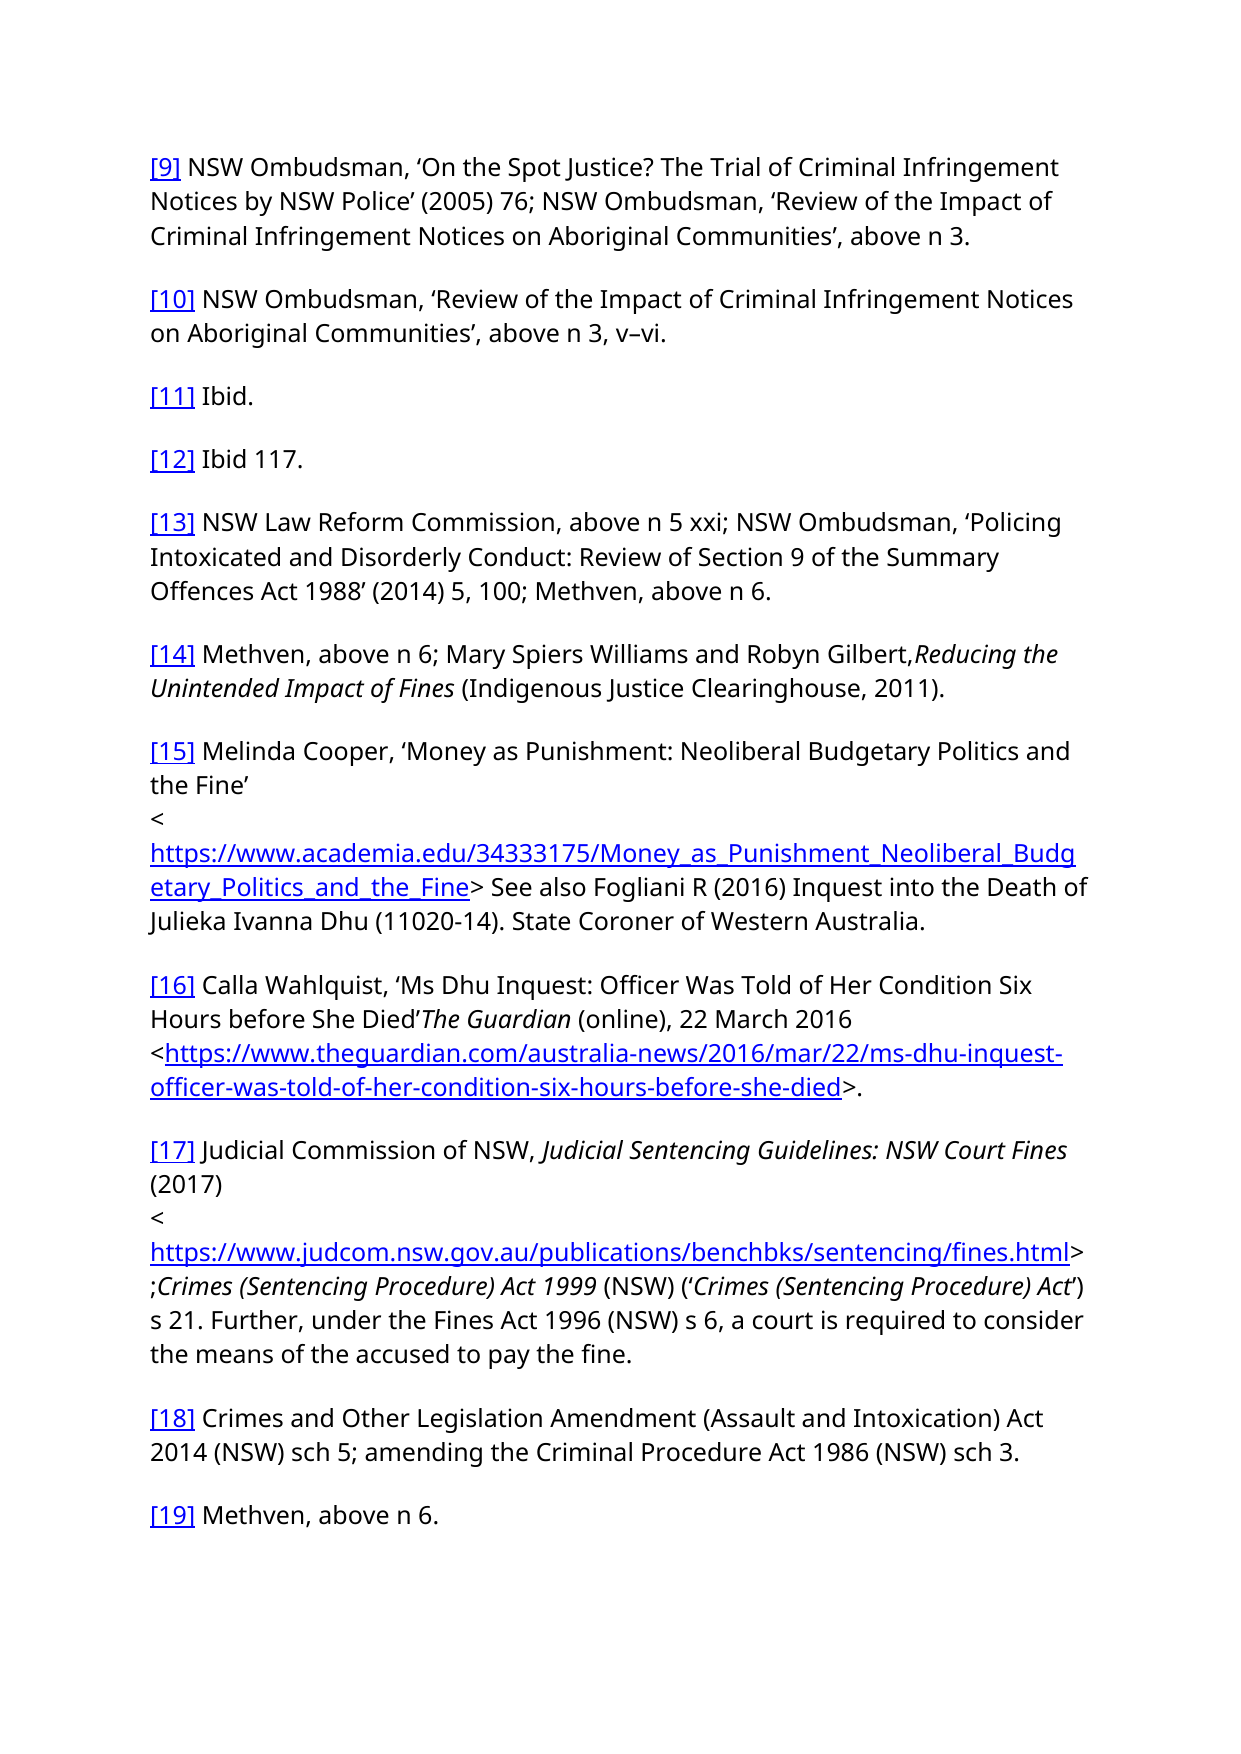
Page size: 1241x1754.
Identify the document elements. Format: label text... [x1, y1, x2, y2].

text [11] Ibid. [150, 379, 1090, 413]
text [18] Crimes and Other Legislation Amendment (Assault and Intoxication) Act 2014 (NSW) sch 5; amending the Criminal Procedure Act 1986 (NSW) sch 3. [150, 1400, 1090, 1468]
text [12] Ibid 117. [150, 442, 1090, 476]
text [15] Melinda Cooper, ‘Money as Punishment: Neoliberal Budgetary Politics and the Fine’ <https://www.academia.edu/34333175/Money_as_Punishment_Neoliberal_Budgetary_Politics_and_the_Fine> See also Fogliani R (2016) Inquest into the Death of Julieka Ivanna Dhu (11020-14). State Coroner of Western Australia. [150, 734, 1090, 938]
text [16] Calla Wahlquist, ‘Ms Dhu Inquest: Officer Was Told of Her Condition Six Hours before She Died’The Guardian (online), 22 March 2016 <https://www.theguardian.com/australia-news/2016/mar/22/ms-dhu-inquest-officer-was-told-of-her-condition-six-hours-before-she-died>. [150, 967, 1090, 1103]
text [10] NSW Ombudsman, ‘Review of the Impact of Criminal Infringement Notices on Aboriginal Communities’, above n 3, v–vi. [150, 281, 1090, 349]
text [14] Methven, above n 6; Mary Spiers Williams and Robyn Gilbert,Reducing the Unintended Impact of Fines (Indigenous Justice Clearinghouse, 2011). [150, 636, 1090, 704]
text [13] NSW Law Reform Commission, above n 5 xxi; NSW Ombudsman, ‘Policing Intoxicated and Disorderly Conduct: Review of Section 9 of the Summary Offences Act 1988’ (2014) 5, 100; Methven, above n 6. [150, 505, 1090, 607]
text [9] NSW Ombudsman, ‘On the Spot Justice? The Trial of Criminal Infringement Notices by NSW Police’ (2005) 76; NSW Ombudsman, ‘Review of the Impact of Criminal Infringement Notices on Aboriginal Communities’, above n 3. [150, 150, 1090, 252]
text [17] Judicial Commission of NSW, Judicial Sentencing Guidelines: NSW Court Fines (2017) <https://www.judcom.nsw.gov.au/publications/benchbks/sentencing/fines.html>;Crimes (Sentencing Procedure) Act 1999 (NSW) (‘Crimes (Sentencing Procedure) Act’) s 21. Further, under the Fines Act 1996 (NSW) s 6, a court is required to consider the means of the accused to pay the fine. [150, 1133, 1090, 1371]
text [19] Methven, above n 6. [150, 1498, 1090, 1532]
